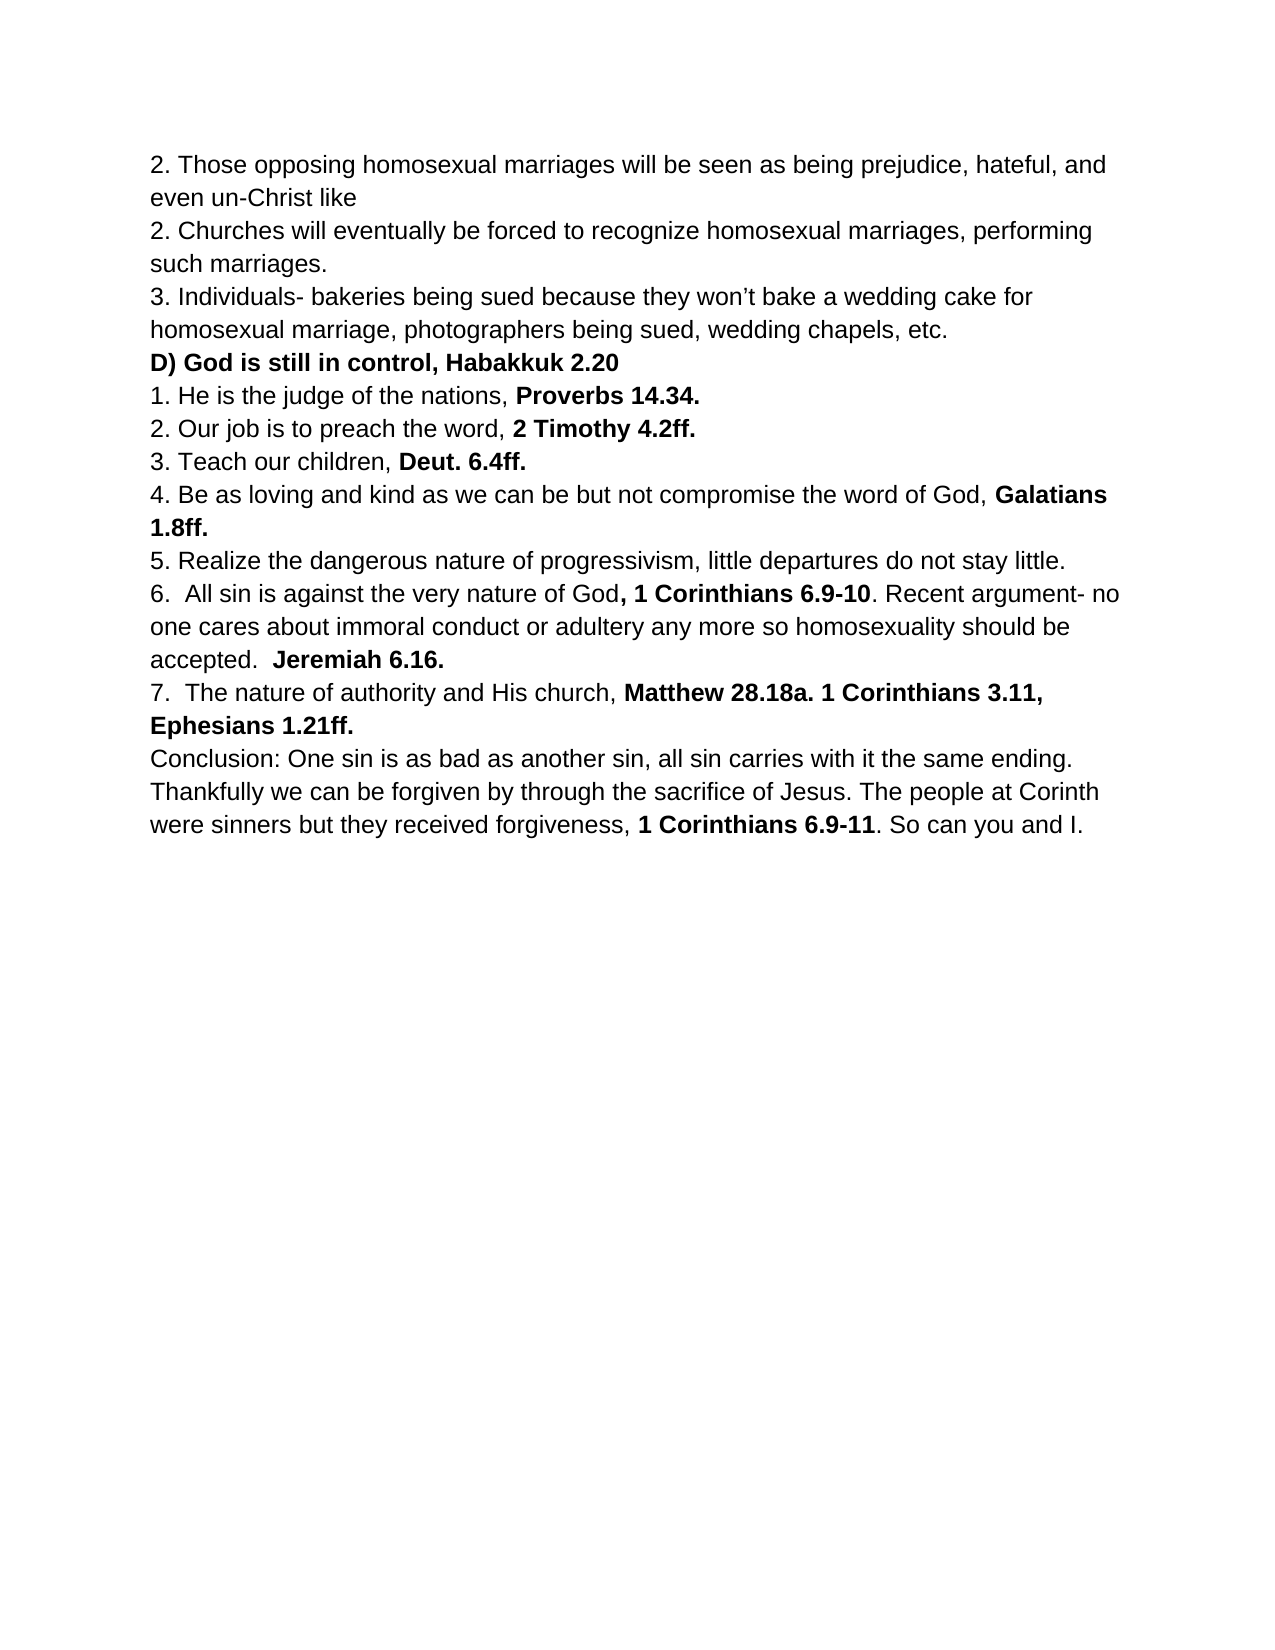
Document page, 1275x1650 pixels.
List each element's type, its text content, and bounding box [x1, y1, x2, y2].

text Conclusion: One sin is as bad as another sin, all sin carries with it the same ending. Thankfully we can be forgiven by through the sacrifice of Jesus. The people at Corinth were sinners but they received forgiveness, 1 Corinthians 6.9-11. So can you and I. [150, 744, 1125, 839]
text 6. All sin is against the very nature of God, 1 Corinthians 6.9-10. Recent argument- no one cares about immoral conduct or adultery any more so homosexuality should be accepted. Jeremiah 6.16. [150, 579, 1125, 674]
text 4. Be as loving and kind as we can be but not compromise the word of God, Galatians 1.8ff. [150, 480, 1125, 542]
text 1. He is the judge of the nations, Proverbs 14.34. [150, 381, 1125, 410]
text 2. Churches will eventually be forced to recognize homosexual marriages, performing such marriages. [150, 216, 1125, 278]
text 3. Individuals- bakeries being sued because they won’t bake a wedding cake for homosexual marriage, photographers being sued, wedding chapels, etc. [150, 282, 1125, 344]
text 3. Teach our children, Deut. 6.4ff. [150, 447, 1125, 476]
text D) God is still in control, Habakkuk 2.20 [150, 348, 1125, 377]
text 5. Realize the dangerous nature of progressivism, little departures do not stay little. [150, 546, 1125, 575]
text 7. The nature of authority and His church, Matthew 28.18a. 1 Corinthians 3.11, Ephesians 1.21ff. [150, 678, 1125, 740]
text 2. Our job is to preach the word, 2 Timothy 4.2ff. [150, 414, 1125, 443]
text 2. Those opposing homosexual marriages will be seen as being prejudice, hateful, and even un-Christ like [150, 150, 1125, 212]
